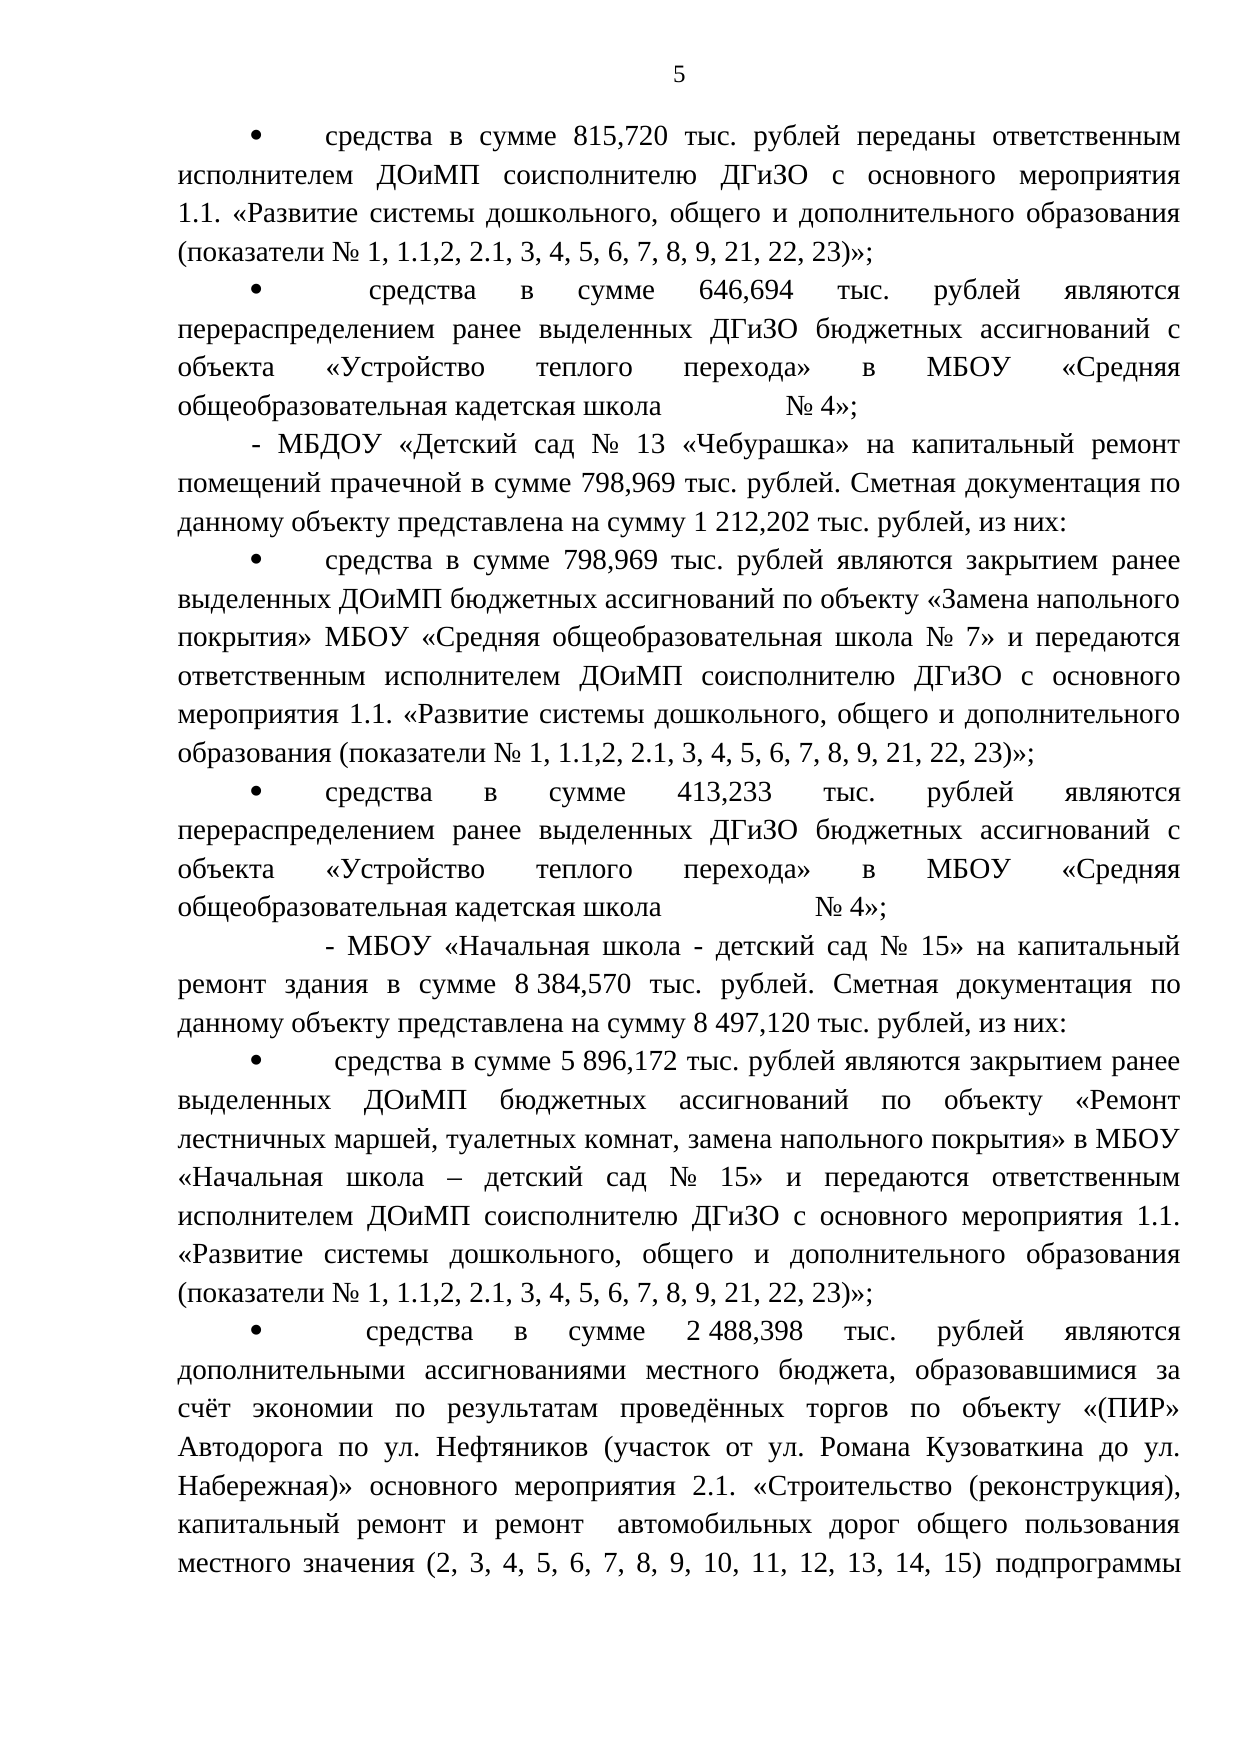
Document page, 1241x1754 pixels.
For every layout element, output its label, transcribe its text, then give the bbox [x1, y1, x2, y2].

list средства в сумме 815,720 тыс. рублей переданы ответственным исполнителем ДОиМП соисполнителю ДГиЗО с основного мероприятия 1.1. «Развитие системы дошкольного, общего и дополнительного образования (показатели № 1, 1.1,2, 2.1, 3, 4, 5, 6, 7, 8, 9, 21, 22, 23)»; [177, 118, 1181, 267]
list средства в сумме 5 896,172 тыс. рублей являются закрытием ранее выделенных ДОиМП бюджетных ассигнований по объекту «Ремонт лестничных маршей, туалетных комнат, замена напольного покрытия» в МБОУ «Начальная школа – детский сад № 15» и передаются ответственным исполнителем ДОиМП соисполнителю ДГиЗО с основного мероприятия 1.1. «Развитие системы дошкольного, общего и дополнительного образования (показатели № 1, 1.1,2, 2.1, 3, 4, 5, 6, 7, 8, 9, 21, 22, 23)»; [177, 1043, 1181, 1308]
list средства в сумме 413,233 тыс. рублей являются перераспределением ранее выделенных ДГиЗО бюджетных ассигнований с объекта «Устройство теплого перехода» в МБОУ «Средняя общеобразовательная кадетская школа № 4»; [177, 774, 1181, 923]
list средства в сумме 646,694 тыс. рублей являются перераспределением ранее выделенных ДГиЗО бюджетных ассигнований с объекта «Устройство теплого перехода» в МБОУ «Средняя общеобразовательная кадетская школа № 4»; [177, 272, 1181, 422]
text - МБДОУ «Детский сад № 13 «Чебурашка» на капитальный ремонт помещений прачечной в сумме 798,969 тыс. рублей. Сметная документация по данному объекту представлена на сумму 1 212,202 тыс. рублей, из них: [177, 427, 1181, 537]
text - МБОУ «Начальная школа - детский сад № 15» на капитальный ремонт здания в сумме 8 384,570 тыс. рублей. Сметная документация по данному объекту представлена на сумму 8 497,120 тыс. рублей, из них: [177, 928, 1181, 1038]
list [177, 1313, 1181, 1578]
list средства в сумме 798,969 тыс. рублей являются закрытием ранее выделенных ДОиМП бюджетных ассигнований по объекту «Замена напольного покрытия» МБОУ «Средняя общеобразовательная школа № 7» и передаются ответственным исполнителем ДОиМП соисполнителю ДГиЗО с основного мероприятия 1.1. «Развитие системы дошкольного, общего и дополнительного образования (показатели № 1, 1.1,2, 2.1, 3, 4, 5, 6, 7, 8, 9, 21, 22, 23)»; [177, 542, 1181, 769]
